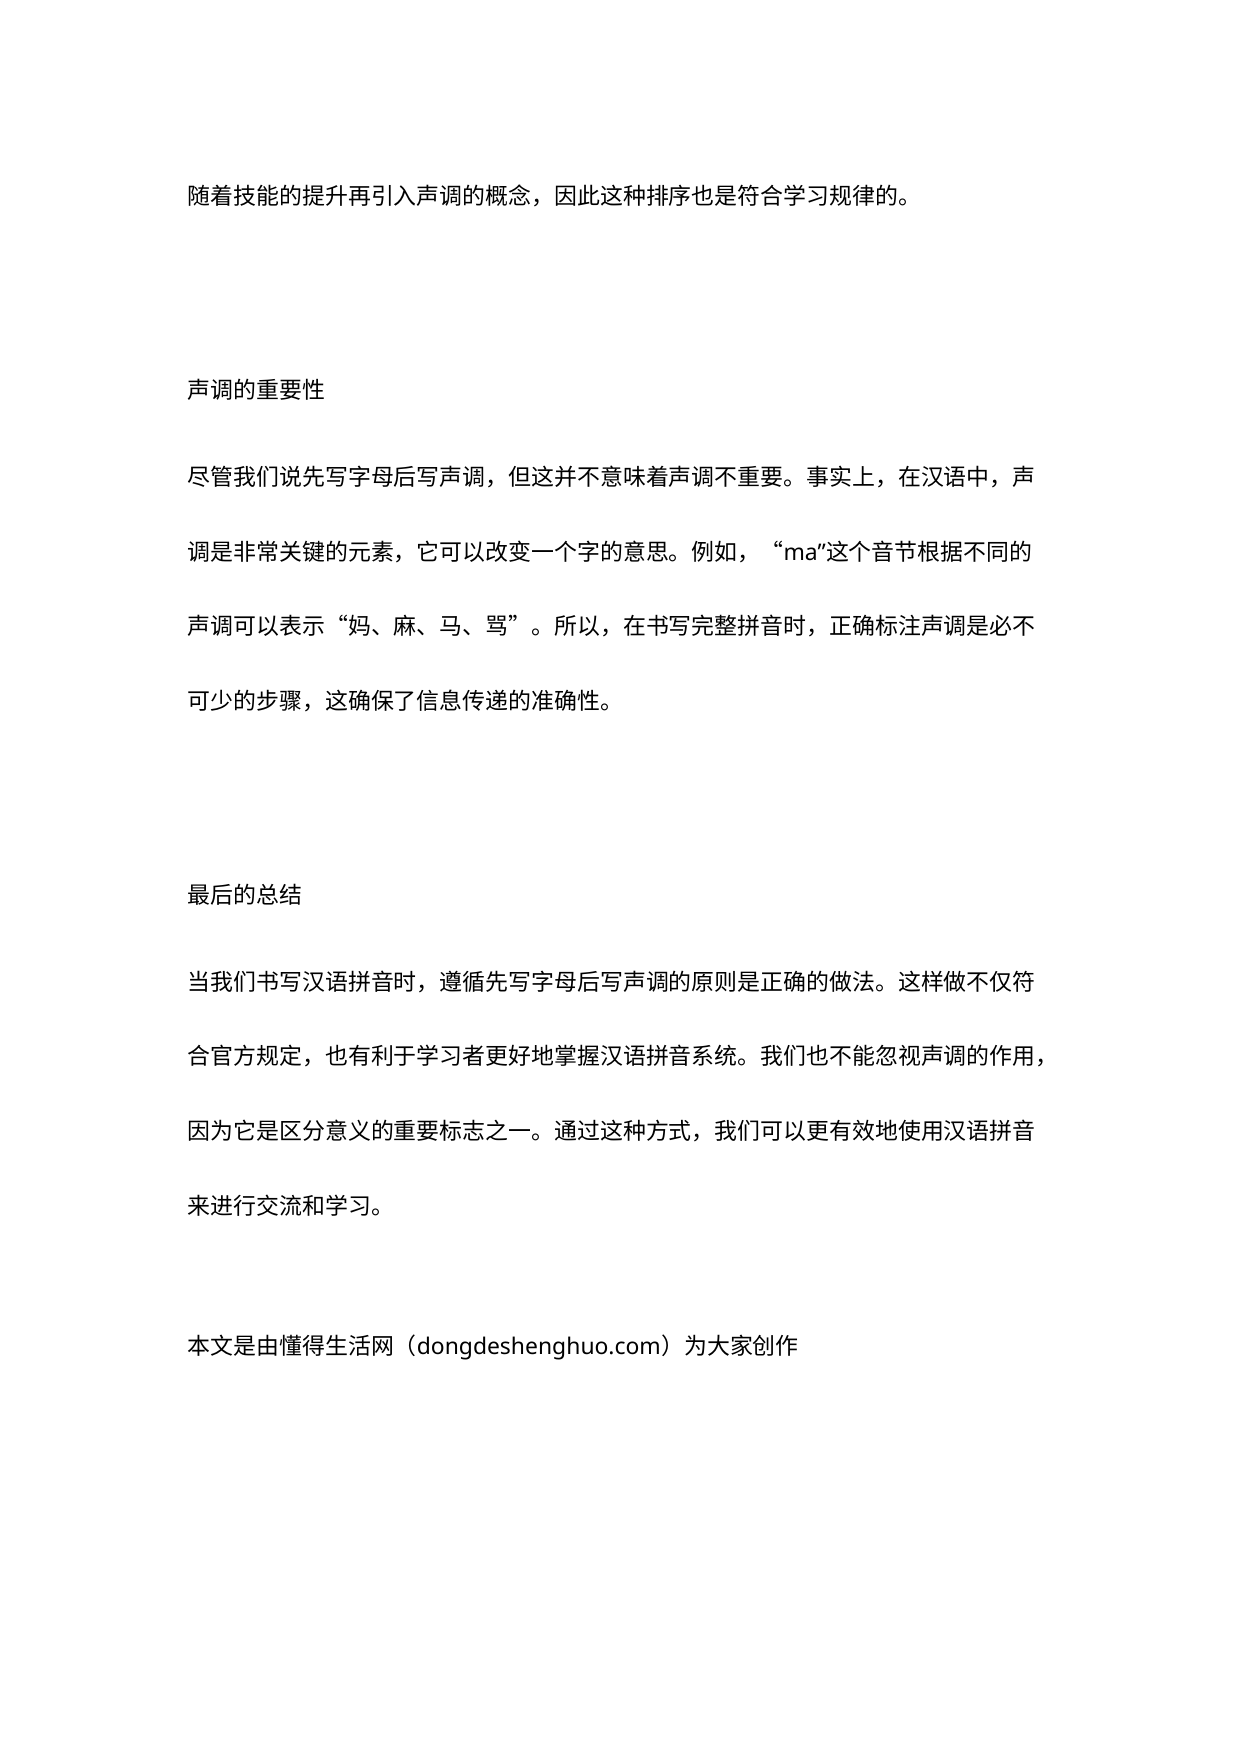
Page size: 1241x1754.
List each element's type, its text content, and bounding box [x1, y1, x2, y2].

text 本文是由懂得生活网（dongdeshenghuo.com）为大家创作 [187, 1312, 1053, 1377]
text 声调的重要性 [187, 356, 1053, 421]
text 尽管我们说先写字母后写声调，但这并不意味着声调不重要。事实上，在汉语中，声调是非常关键的元素，它可以改变一个字的意思。例如，“ma”这个音节根据不同的声调可以表示“妈、麻、马、骂”。所以，在书写完整拼音时，正确标注声调是必不可少的步骤，这确保了信息传递的准确性。 [187, 443, 1053, 732]
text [187, 162, 1053, 227]
text 当我们书写汉语拼音时，遵循先写字母后写声调的原则是正确的做法。这样做不仅符合官方规定，也有利于学习者更好地掌握汉语拼音系统。我们也不能忽视声调的作用，因为它是区分意义的重要标志之一。通过这种方式，我们可以更有效地使用汉语拼音来进行交流和学习。 [187, 948, 1053, 1237]
text 最后的总结 [187, 861, 1053, 926]
